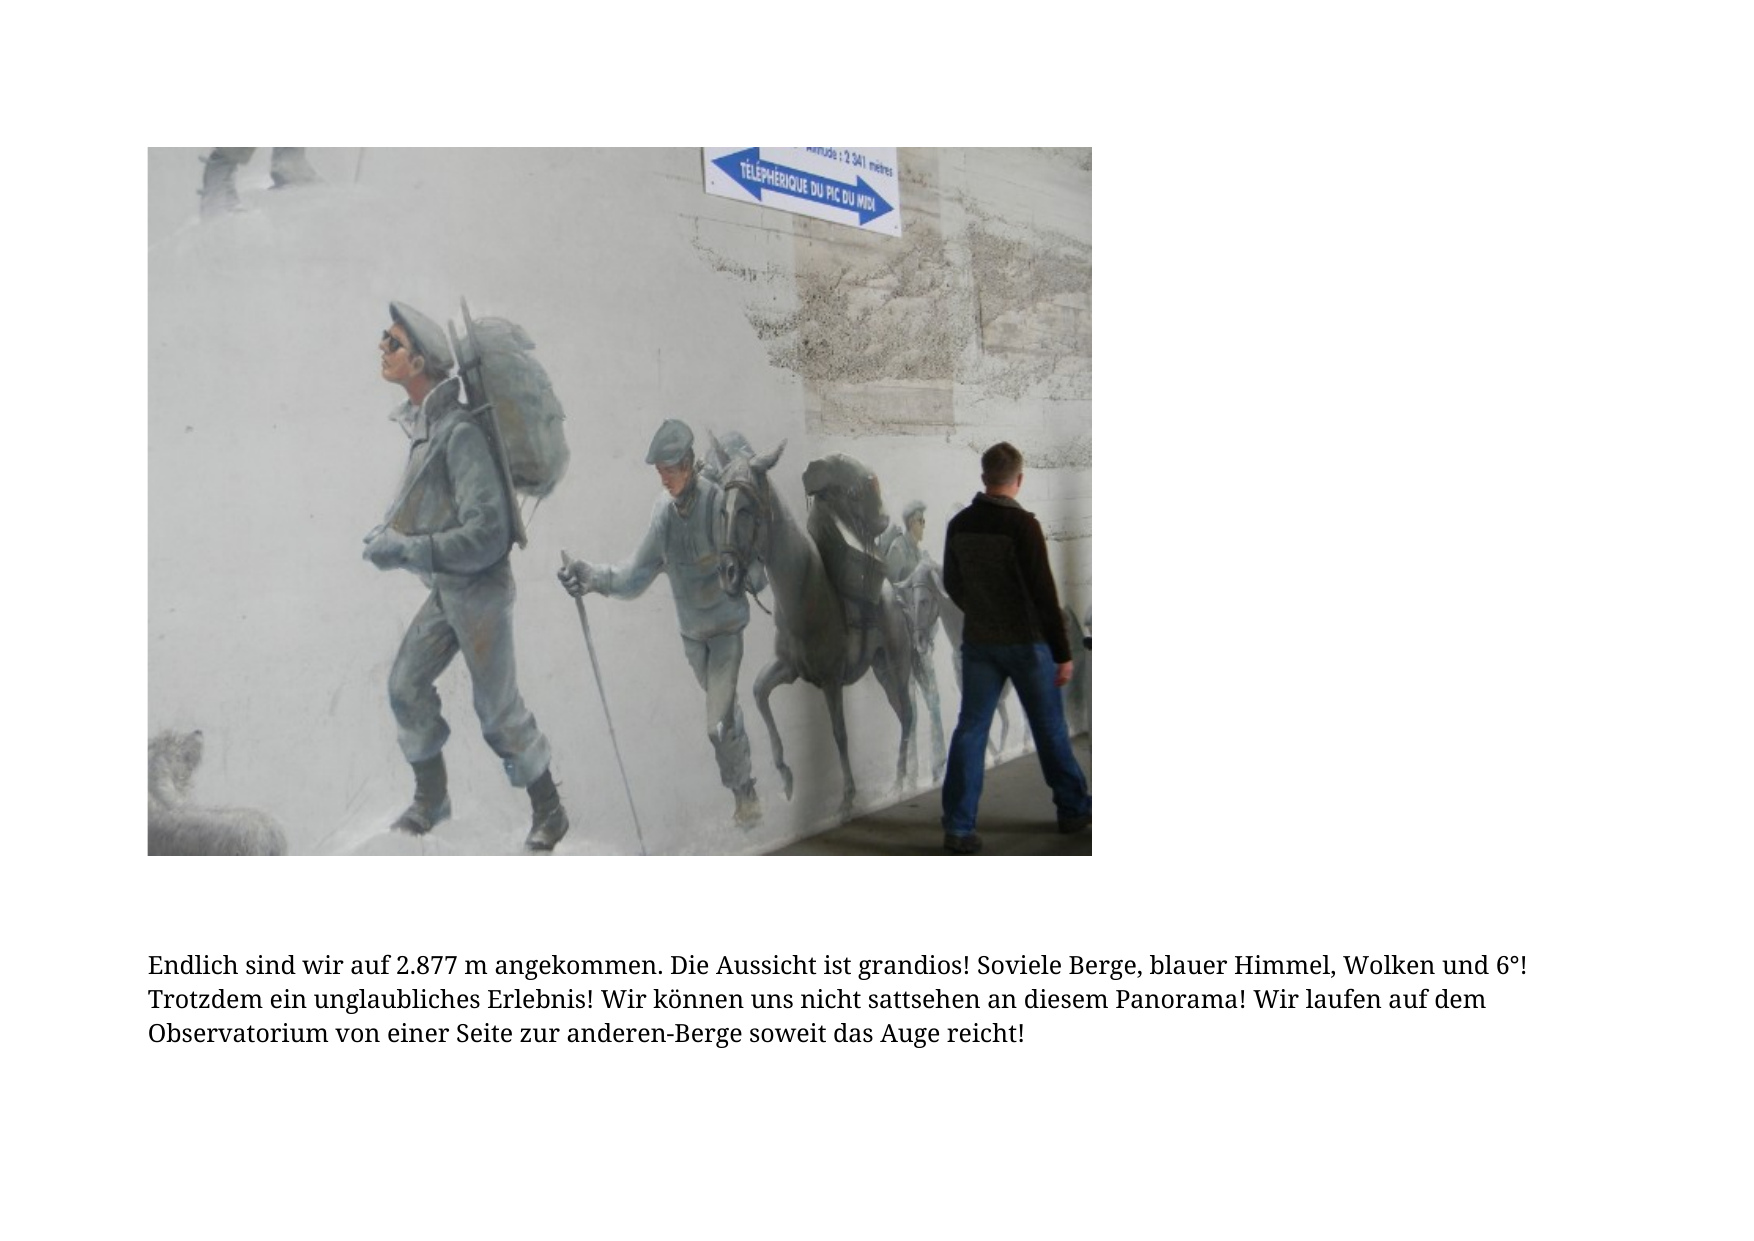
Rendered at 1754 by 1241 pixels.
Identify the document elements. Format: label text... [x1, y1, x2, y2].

picture [147, 147, 1092, 856]
text Endlich sind wir auf 2.877 m angekommen. Die Aussicht ist grandios! Soviele Berge, blauer Himmel, Wolken und 6°! Trotzdem ein unglaubliches Erlebnis! Wir können uns nicht sattsehen an diesem Panorama! Wir laufen auf dem Observatorium von einer Seite zur anderen-Berge soweit das Auge reicht! [148, 948, 1636, 1050]
